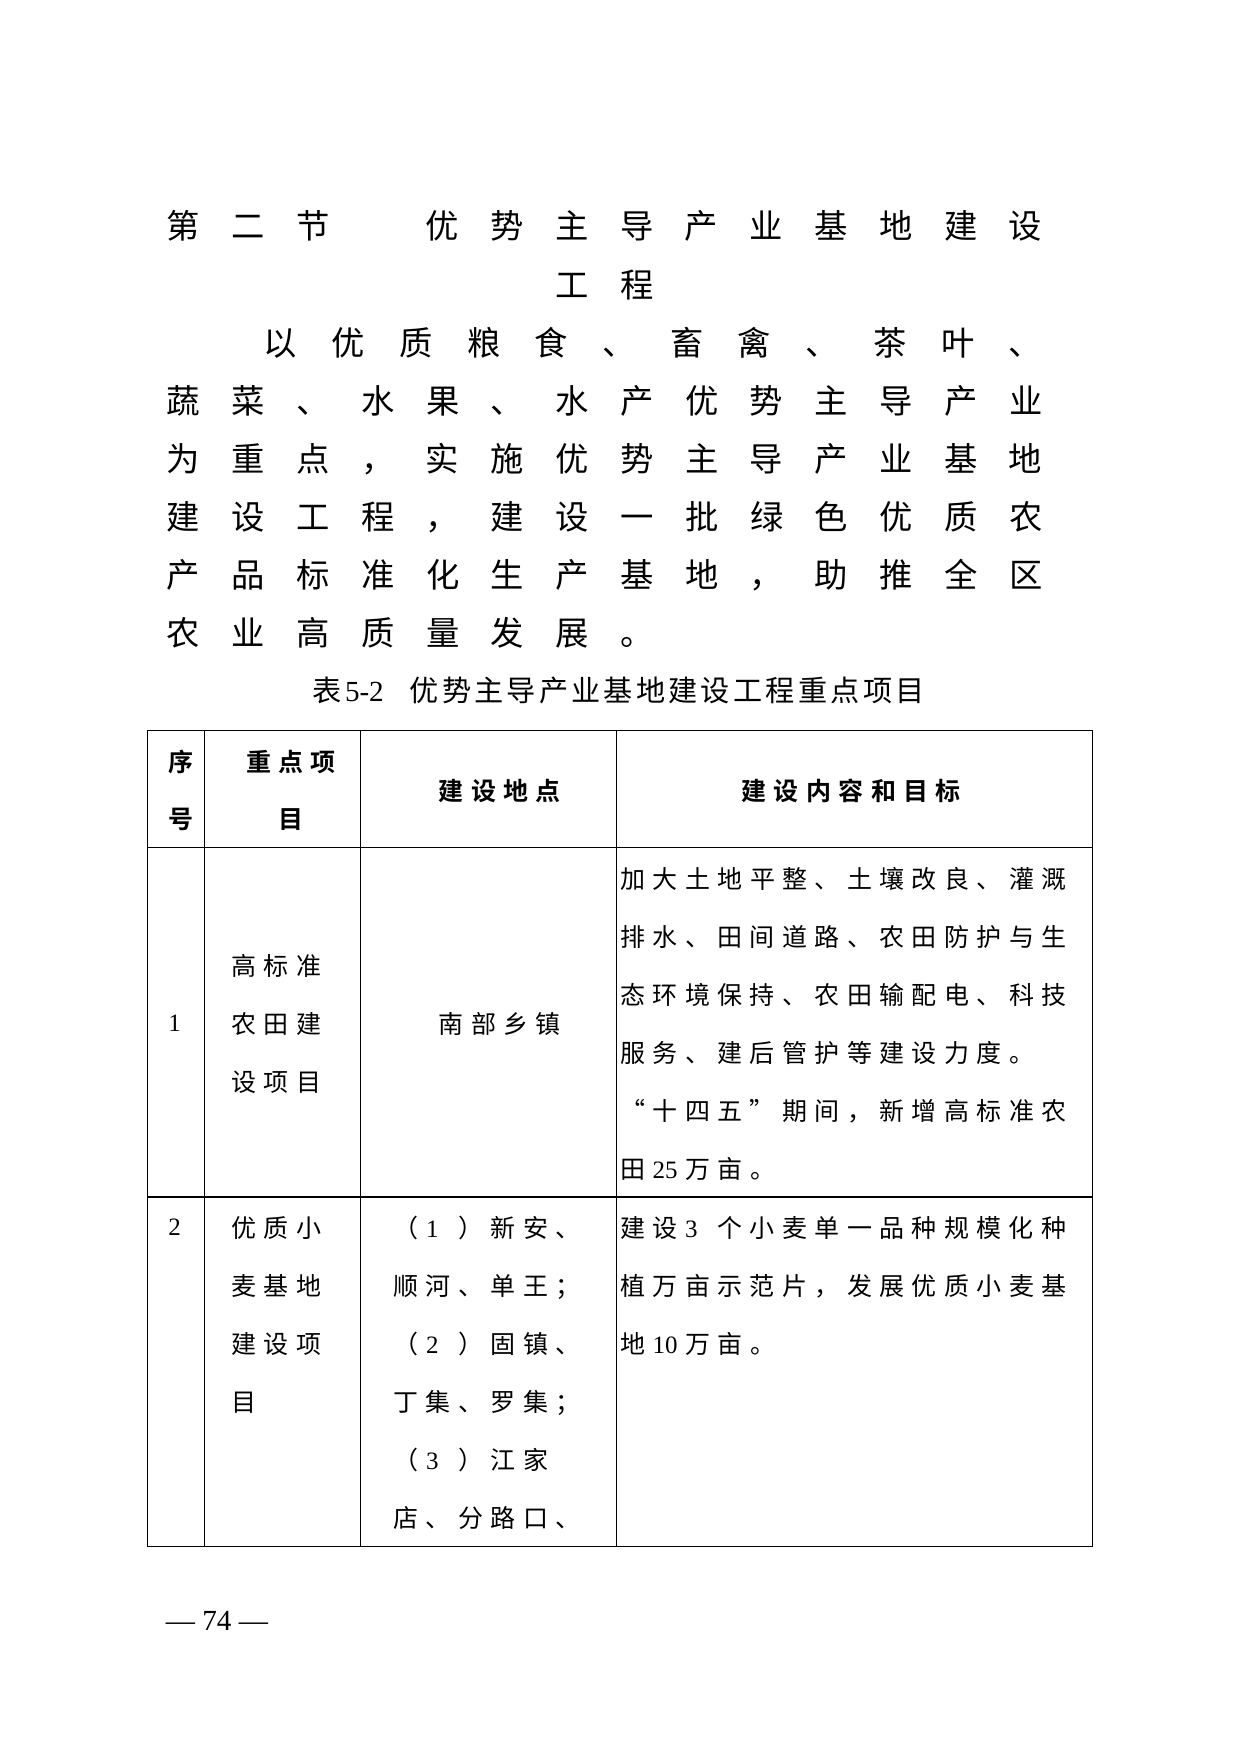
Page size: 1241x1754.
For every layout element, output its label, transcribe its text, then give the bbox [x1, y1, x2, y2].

table_cell 加大土地平整、土壤改良、灌溉排水、田间道路、农田防护与生态环境保持、农田输配电、科技服务、建后管护等建设力度。“十四五”期间，新增高标准农田25万亩。 [617, 848, 1092, 1196]
table_cell 高标准农田建设项目 [205, 848, 360, 1196]
table_cell 2 [148, 1198, 204, 1546]
table_cell 1 [148, 848, 204, 1196]
text 表5-2 优势主导产业基地建设工程重点项目 [167, 659, 1074, 718]
table_cell 优质小麦基地建设项目 [205, 1198, 360, 1546]
table_header 建设地点 [361, 731, 616, 847]
table_header 建设内容和目标 [617, 731, 1092, 847]
table_header 重点项目 [205, 731, 360, 847]
text 以优质粮食、畜禽、茶叶、蔬菜、水果、水产优势主导产业为重点，实施优势主导产业基地建设工程，建设一批绿色优质农产品标准化生产基地，助推全区农业高质量发展。 [167, 311, 1074, 659]
table_cell （1）新安、顺河、单王；（2）固镇、丁集、罗集；（3）江家店、分路口、徐集。 [361, 1198, 616, 1546]
text 第二节 优势主导产业基地建设工程 [167, 195, 1074, 311]
table_cell 南部乡镇 [361, 848, 616, 1196]
table_cell 建设3个小麦单一品种规模化种植万亩示范片，发展优质小麦基地10万亩。 [617, 1198, 1092, 1546]
table_header 序号 [148, 731, 204, 847]
